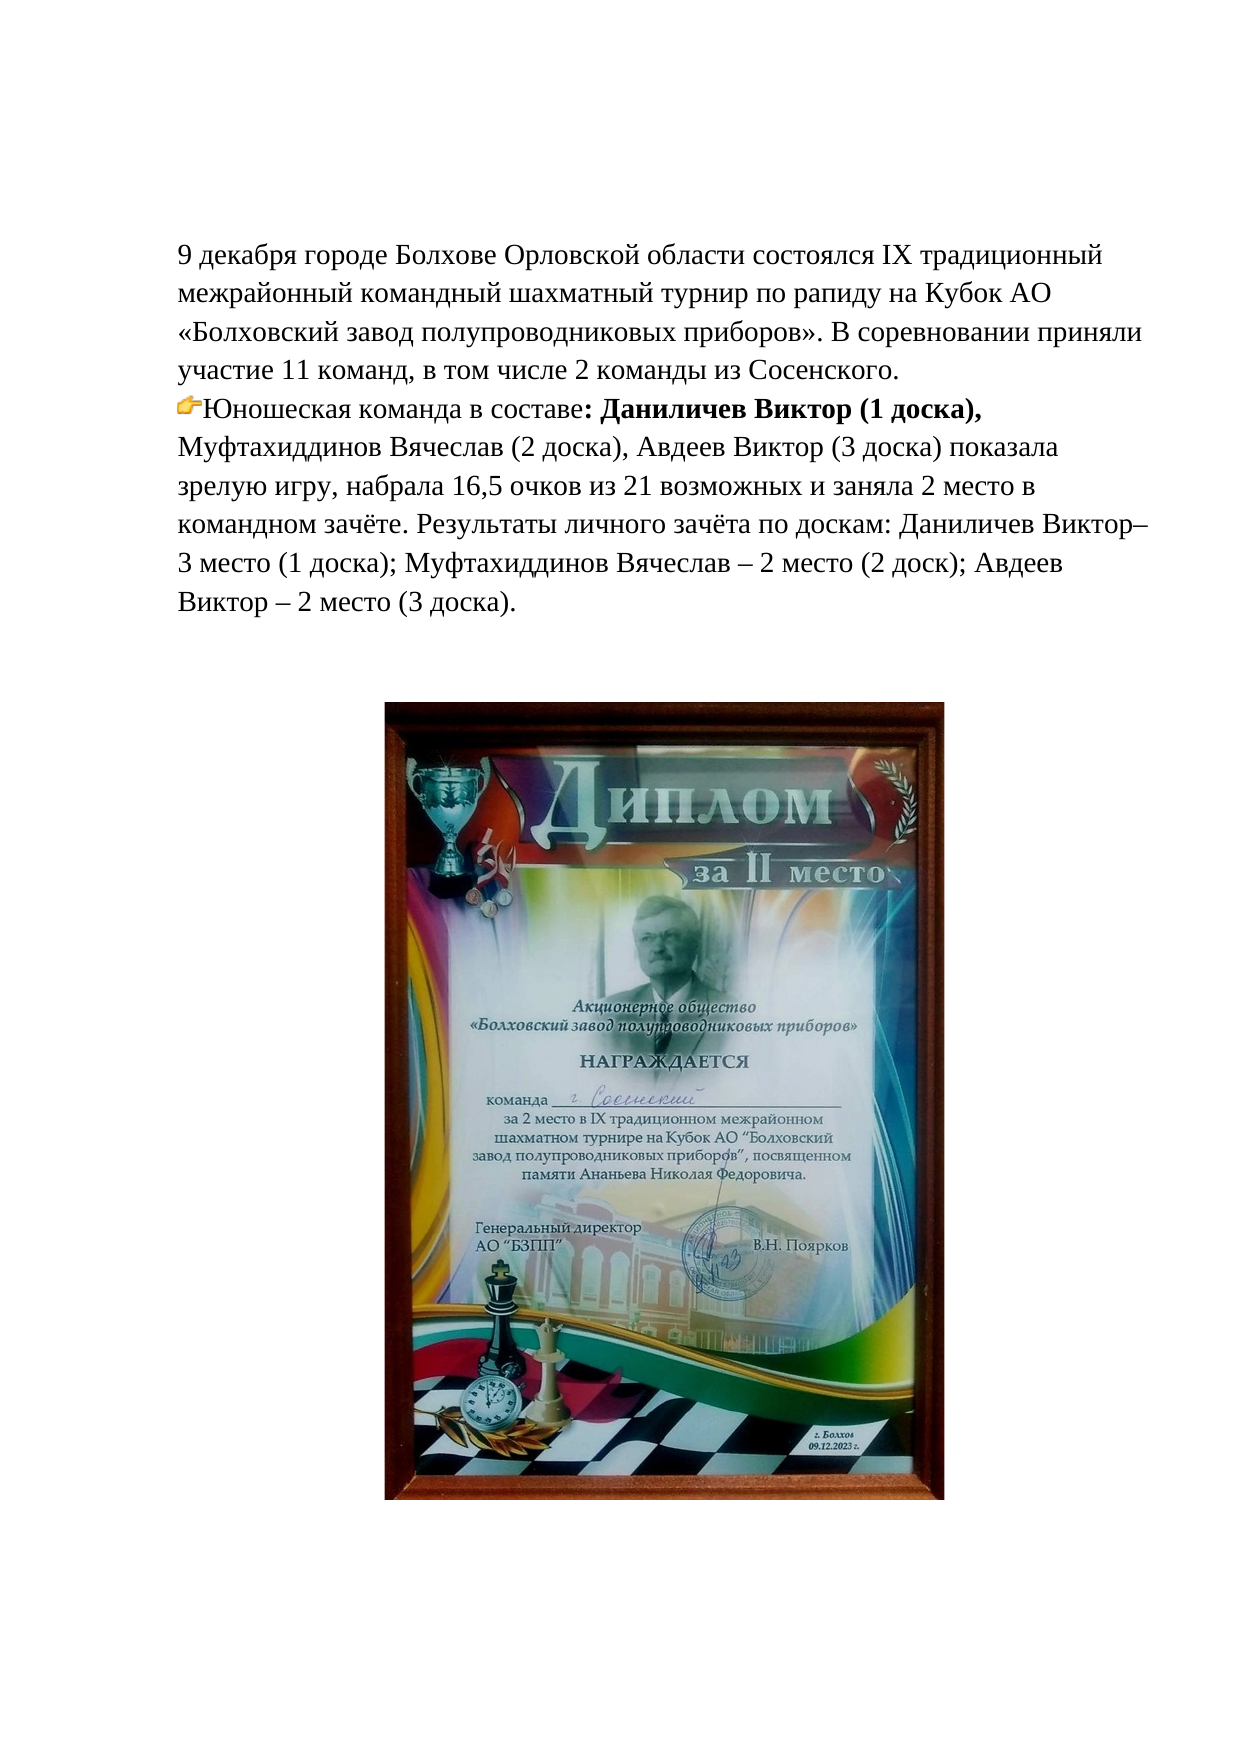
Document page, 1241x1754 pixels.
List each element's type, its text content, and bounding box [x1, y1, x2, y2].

picture [177, 393, 202, 419]
picture [384, 702, 945, 1500]
text 9 декабря городе Болхове Орловской области состоялся IX традиционный межрайонный командный шахматный турнир по рапиду на Кубок АО «Болховский завод полупроводниковых приборов». В соревновании приняли участие 11 команд, в том числе 2 команды из Сосенского. Юношеская команда в составе: Даниличев Виктор (1 доска), Муфтахиддинов Вячеслав (2 доска), Авдеев Виктор (3 доска) показала зрелую игру, набрала 16,5 очков из 21 возможных и заняла 2 место в командном зачёте. Результаты личного зачёта по доскам: Даниличев Виктор– 3 место (1 доска); Муфтахиддинов Вячеслав – 2 место (2 доск); Авдеев Виктор – 2 место (3 доска). [177, 237, 1152, 617]
